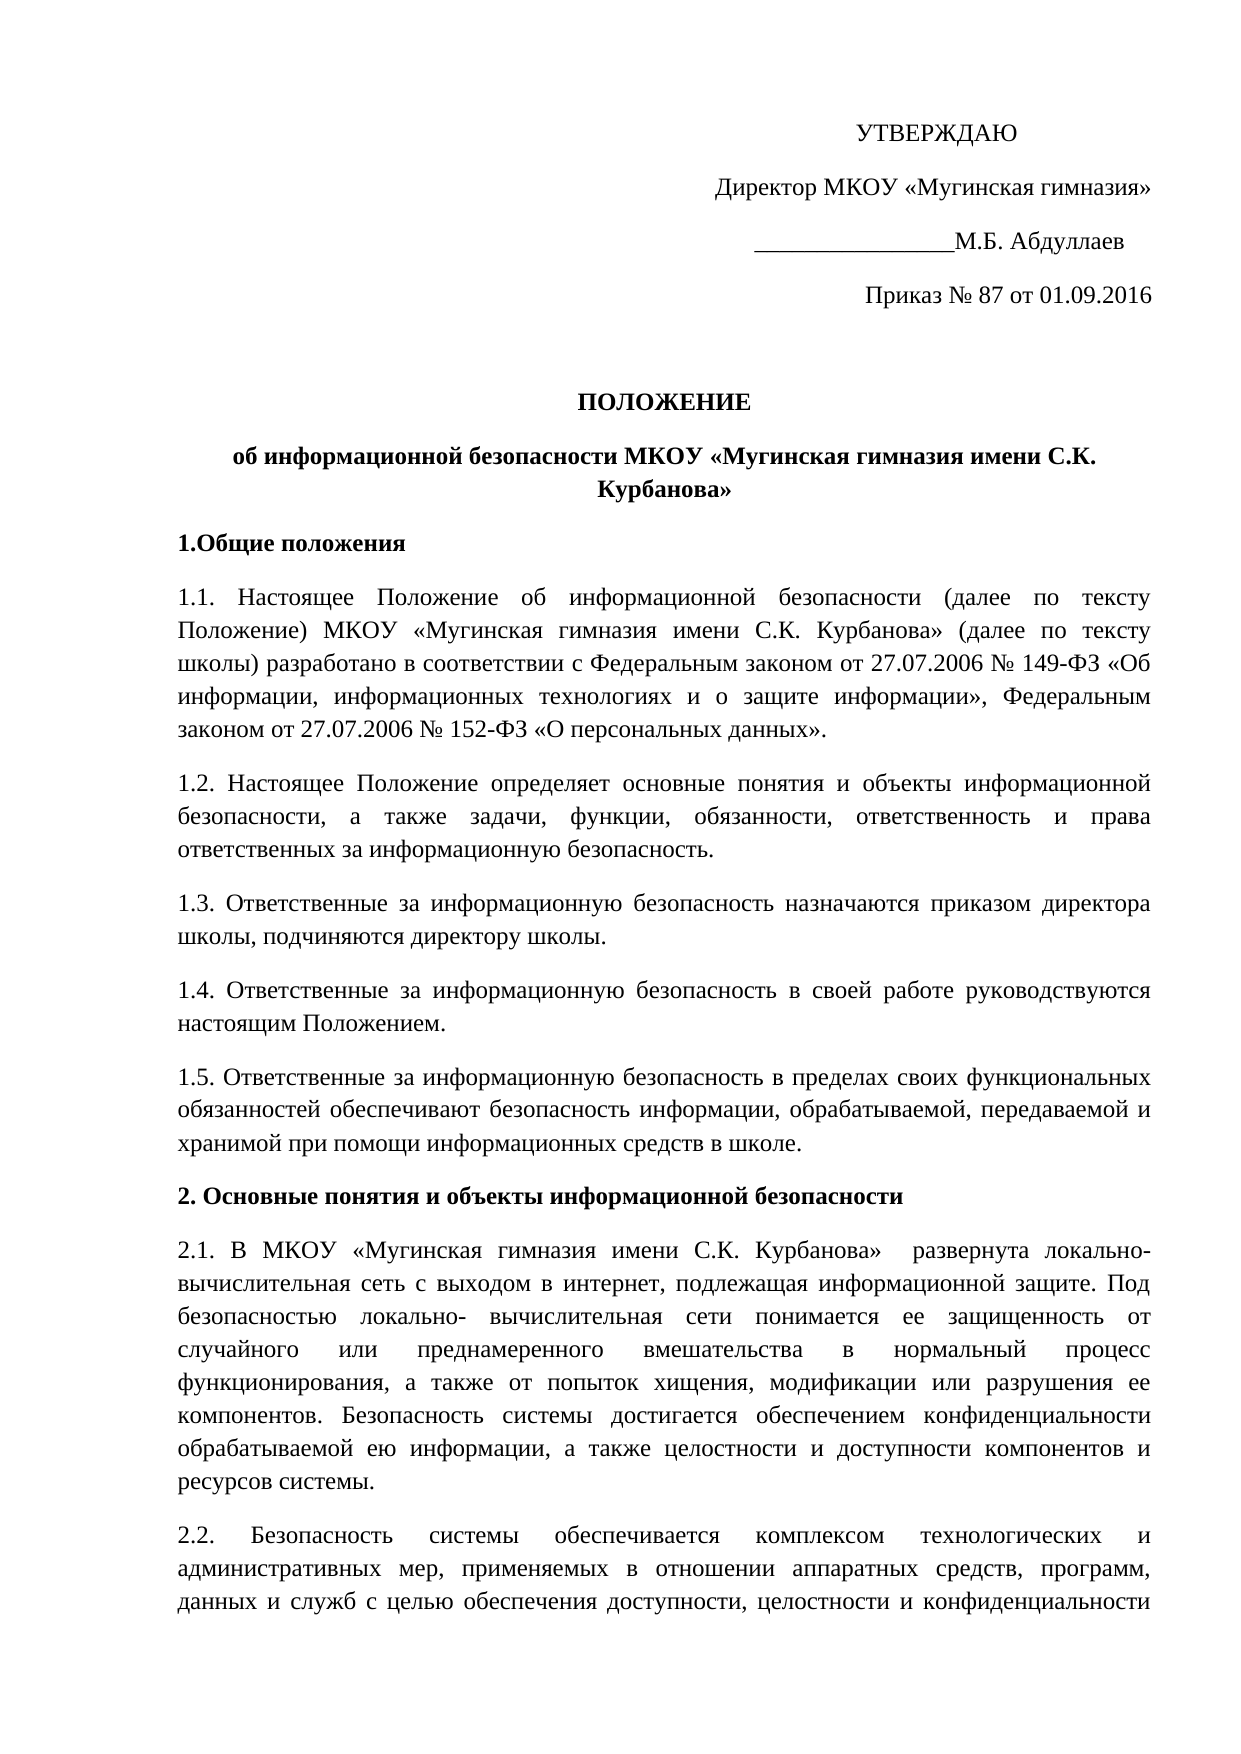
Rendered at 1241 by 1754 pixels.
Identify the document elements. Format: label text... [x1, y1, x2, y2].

text Приказ № 87 от 01.09.2016 [177, 280, 1152, 308]
text 1.Общие положения [177, 528, 1152, 557]
text 1.5. Ответственные за информационную безопасность в пределах своих функциональных обязанностей обеспечивают безопасность информации, обрабатываемой, передаваемой и хранимой при помощи информационных средств в школе. [177, 1062, 1152, 1156]
text Директор МКОУ «Мугинская гимназия» [177, 172, 1152, 201]
text 1.4. Ответственные за информационную безопасность в своей работе руководствуются настоящим Положением. [177, 975, 1152, 1036]
text 1.2. Настоящее Положение определяет основные понятия и объекты информационной безопасности, а также задачи, функции, обязанности, ответственность и права ответственных за информационную безопасность. [177, 768, 1152, 863]
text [177, 1520, 1152, 1615]
text 1.1. Настоящее Положение об информационной безопасности (далее по тексту Положение) МКОУ «Мугинская гимназия имени С.К. Курбанова» (далее по тексту школы) разработано в соответствии с Федеральным законом от 27.07.2006 № 149-ФЗ «Об информации, информационных технологиях и о защите информации», Федеральным законом от 27.07.2006 № 152-ФЗ «О персональных данных». [177, 582, 1152, 743]
text об информационной безопасности МКОУ «Мугинская гимназия имени С.К. Курбанова» [177, 441, 1152, 503]
text 2.1. В МКОУ «Мугинская гимназия имени С.К. Курбанова» развернута локально-вычислительная сеть с выходом в интернет, подлежащая информационной защите. Под безопасностью локально- вычислительная сети понимается ее защищенность от случайного или преднамеренного вмешательства в нормальный процесс функционирования, а также от попыток хищения, модификации или разрушения ее компонентов. Безопасность системы достигается обеспечением конфиденциальности обрабатываемой ею информации, а также целостности и доступности компонентов и ресурсов системы. [177, 1235, 1152, 1495]
text 1.3. Ответственные за информационную безопасность назначаются приказом директора школы, подчиняются директору школы. [177, 888, 1152, 949]
text ПОЛОЖЕНИЕ [177, 387, 1152, 416]
text 2. Основные понятия и объекты информационной безопасности [177, 1181, 1152, 1210]
text ________________М.Б. Абдуллаев [177, 226, 1152, 254]
text УТВЕРЖДАЮ [177, 118, 1152, 147]
